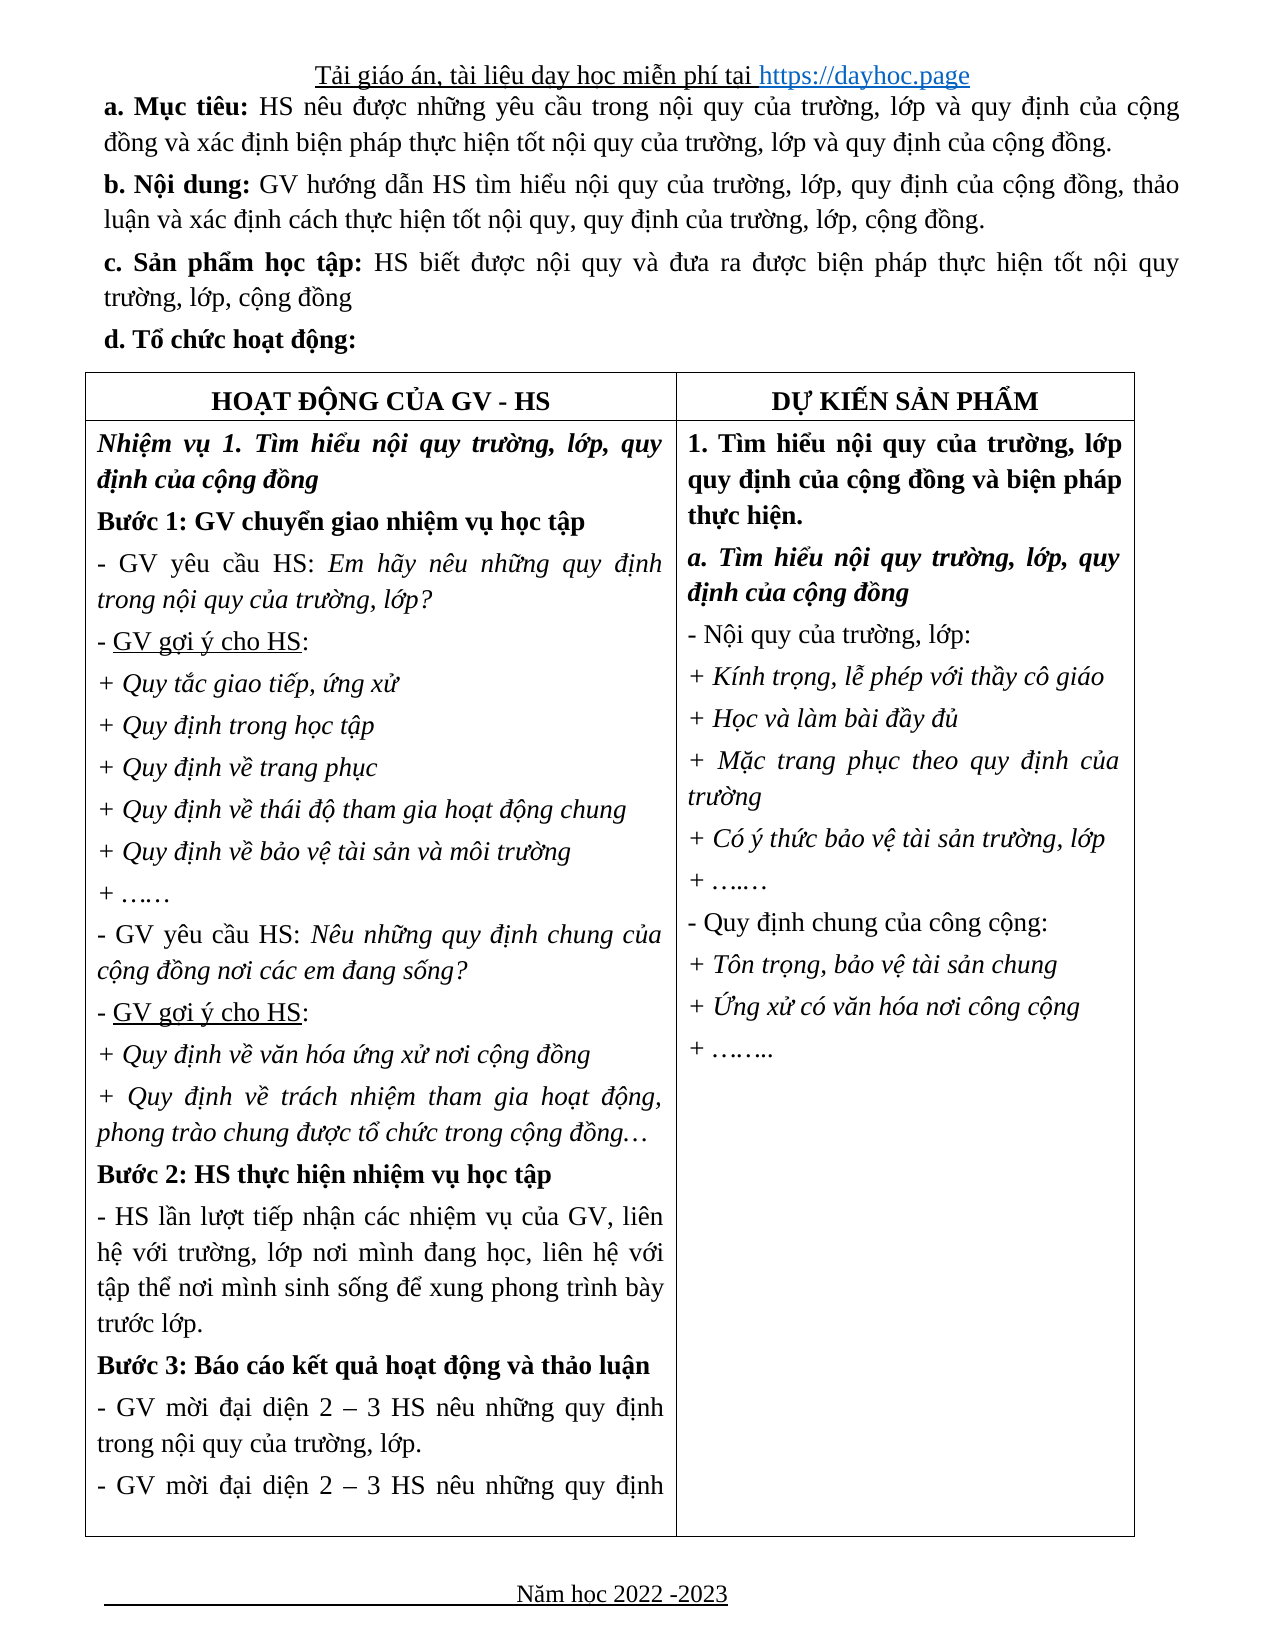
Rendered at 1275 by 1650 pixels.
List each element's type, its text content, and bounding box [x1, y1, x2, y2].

table_header HOẠT ĐỘNG CỦA GV - HS [86, 373, 676, 420]
text b. Nội dung: GV hướng dẫn HS tìm hiểu nội quy của trường, lớp, quy định của cộng đồng, thảo luận và xác định cách thực hiện tốt nội quy, quy định của trường, lớp, cộng đồng. [103, 168, 1181, 235]
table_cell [86, 421, 676, 1536]
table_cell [677, 421, 1134, 1536]
text d. Tổ chức hoạt động: [103, 323, 1181, 354]
table_header DỰ KIẾN SẢN PHẨM [677, 373, 1134, 420]
text c. Sản phẩm học tập: HS biết được nội quy và đưa ra được biện pháp thực hiện tốt nội quy trường, lớp, cộng đồng [103, 246, 1181, 312]
text a. Mục tiêu: HS nêu được những yêu cầu trong nội quy của trường, lớp và quy định của cộng đồng và xác định biện pháp thực hiện tốt nội quy của trường, lớp và quy định của cộng đồng. [103, 90, 1181, 157]
